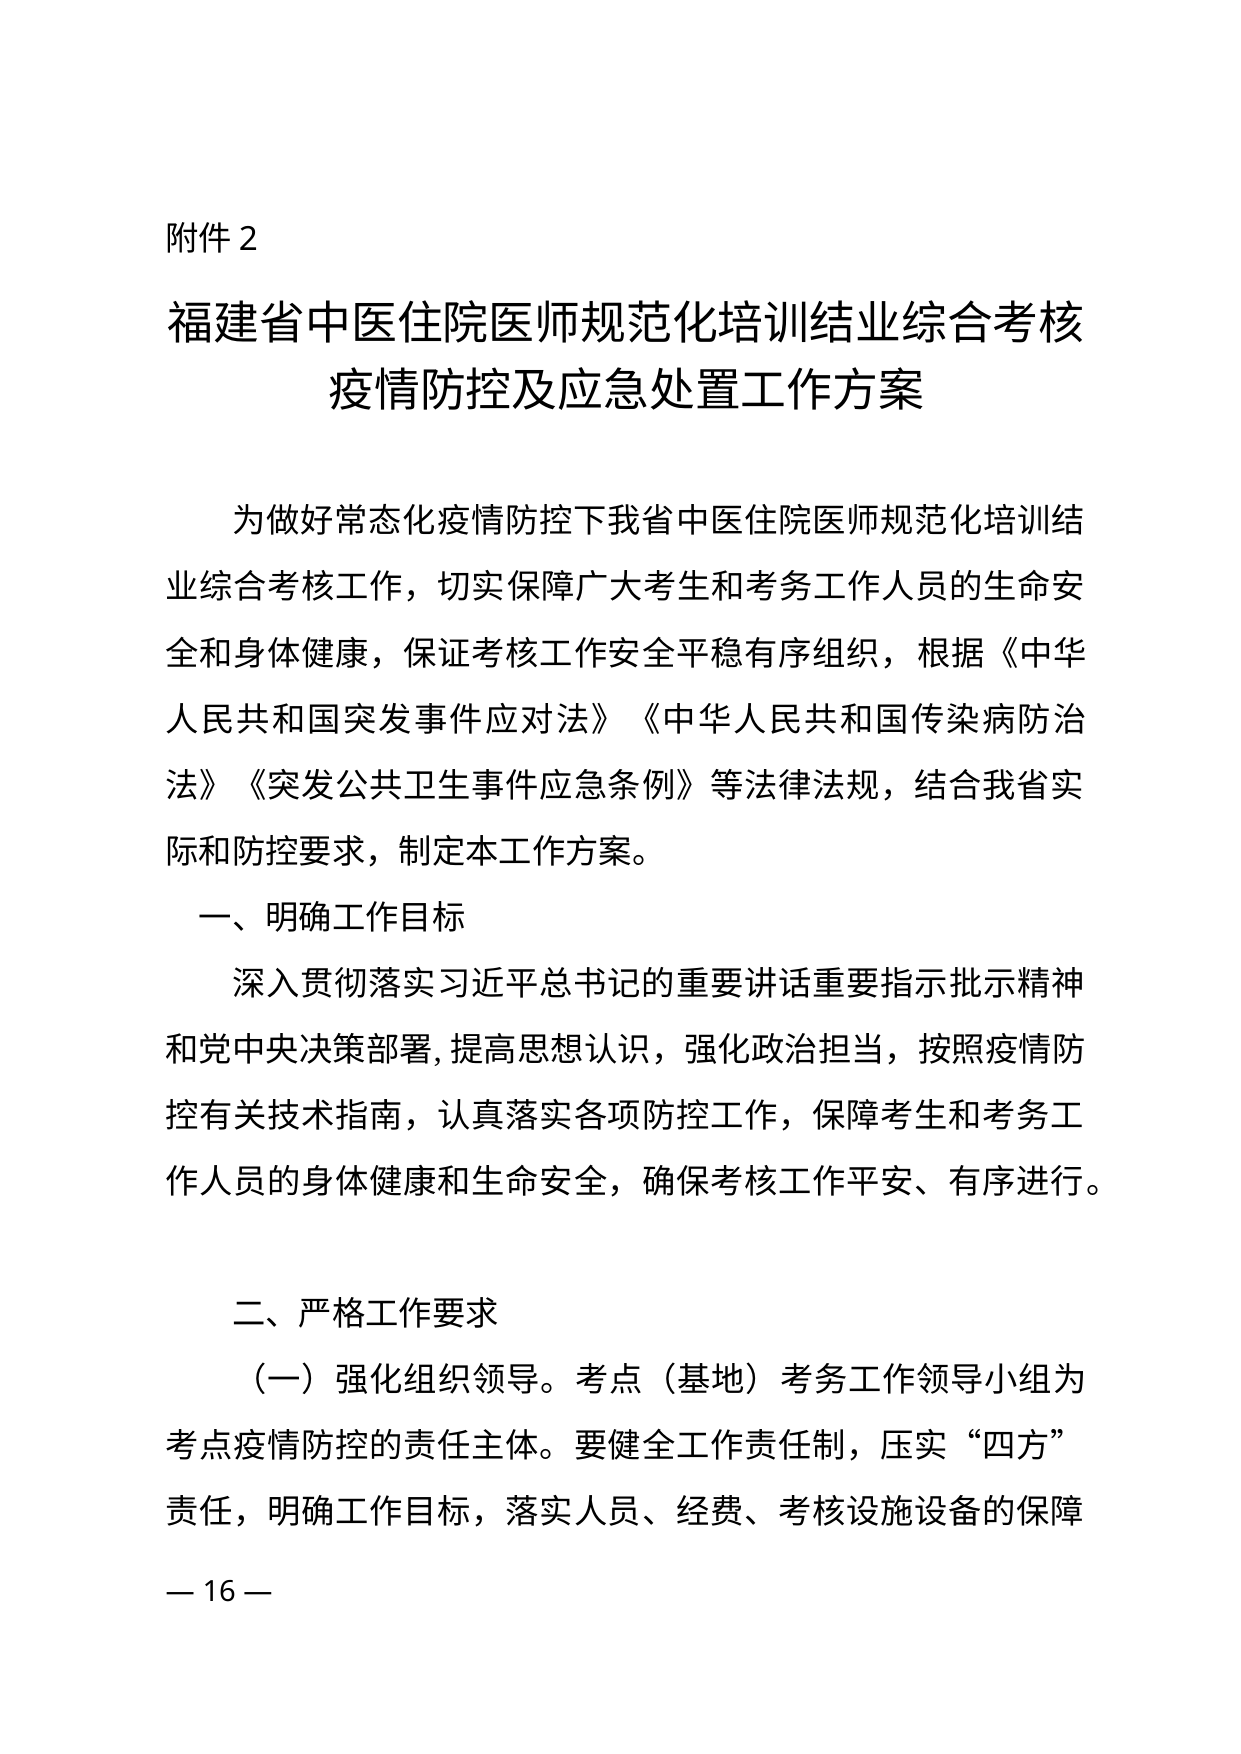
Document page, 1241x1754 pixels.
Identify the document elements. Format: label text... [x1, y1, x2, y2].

text 二、严格工作要求 [165, 1278, 1087, 1344]
text 附件2 [165, 201, 1087, 262]
text 为做好常态化疫情防控下我省中医住院医师规范化培训结业综合考核工作，切实保障广大考生和考务工作人员的生命安全和身体健康，保证考核工作安全平稳有序组织，根据《中华人民共和国突发事件应对法》《中华人民共和国传染病防治法》《突发公共卫生事件应急条例》等法律法规，结合我省实际和防控要求，制定本工作方案。 [165, 485, 1087, 882]
text 深入贯彻落实习近平总书记的重要讲话重要指示批示精神和党中央决策部署, 提高思想认识，强化政治担当，按照疫情防控有关技术指南，认真落实各项防控工作，保障考生和考务工作人员的身体健康和生命安全，确保考核工作平安、有序进行。 [165, 948, 1087, 1278]
text 福建省中医住院医师规范化培训结业综合考核疫情防控及应急处置工作方案 [165, 287, 1087, 419]
text 一、明确工作目标 [165, 882, 1087, 948]
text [165, 1344, 1087, 1542]
